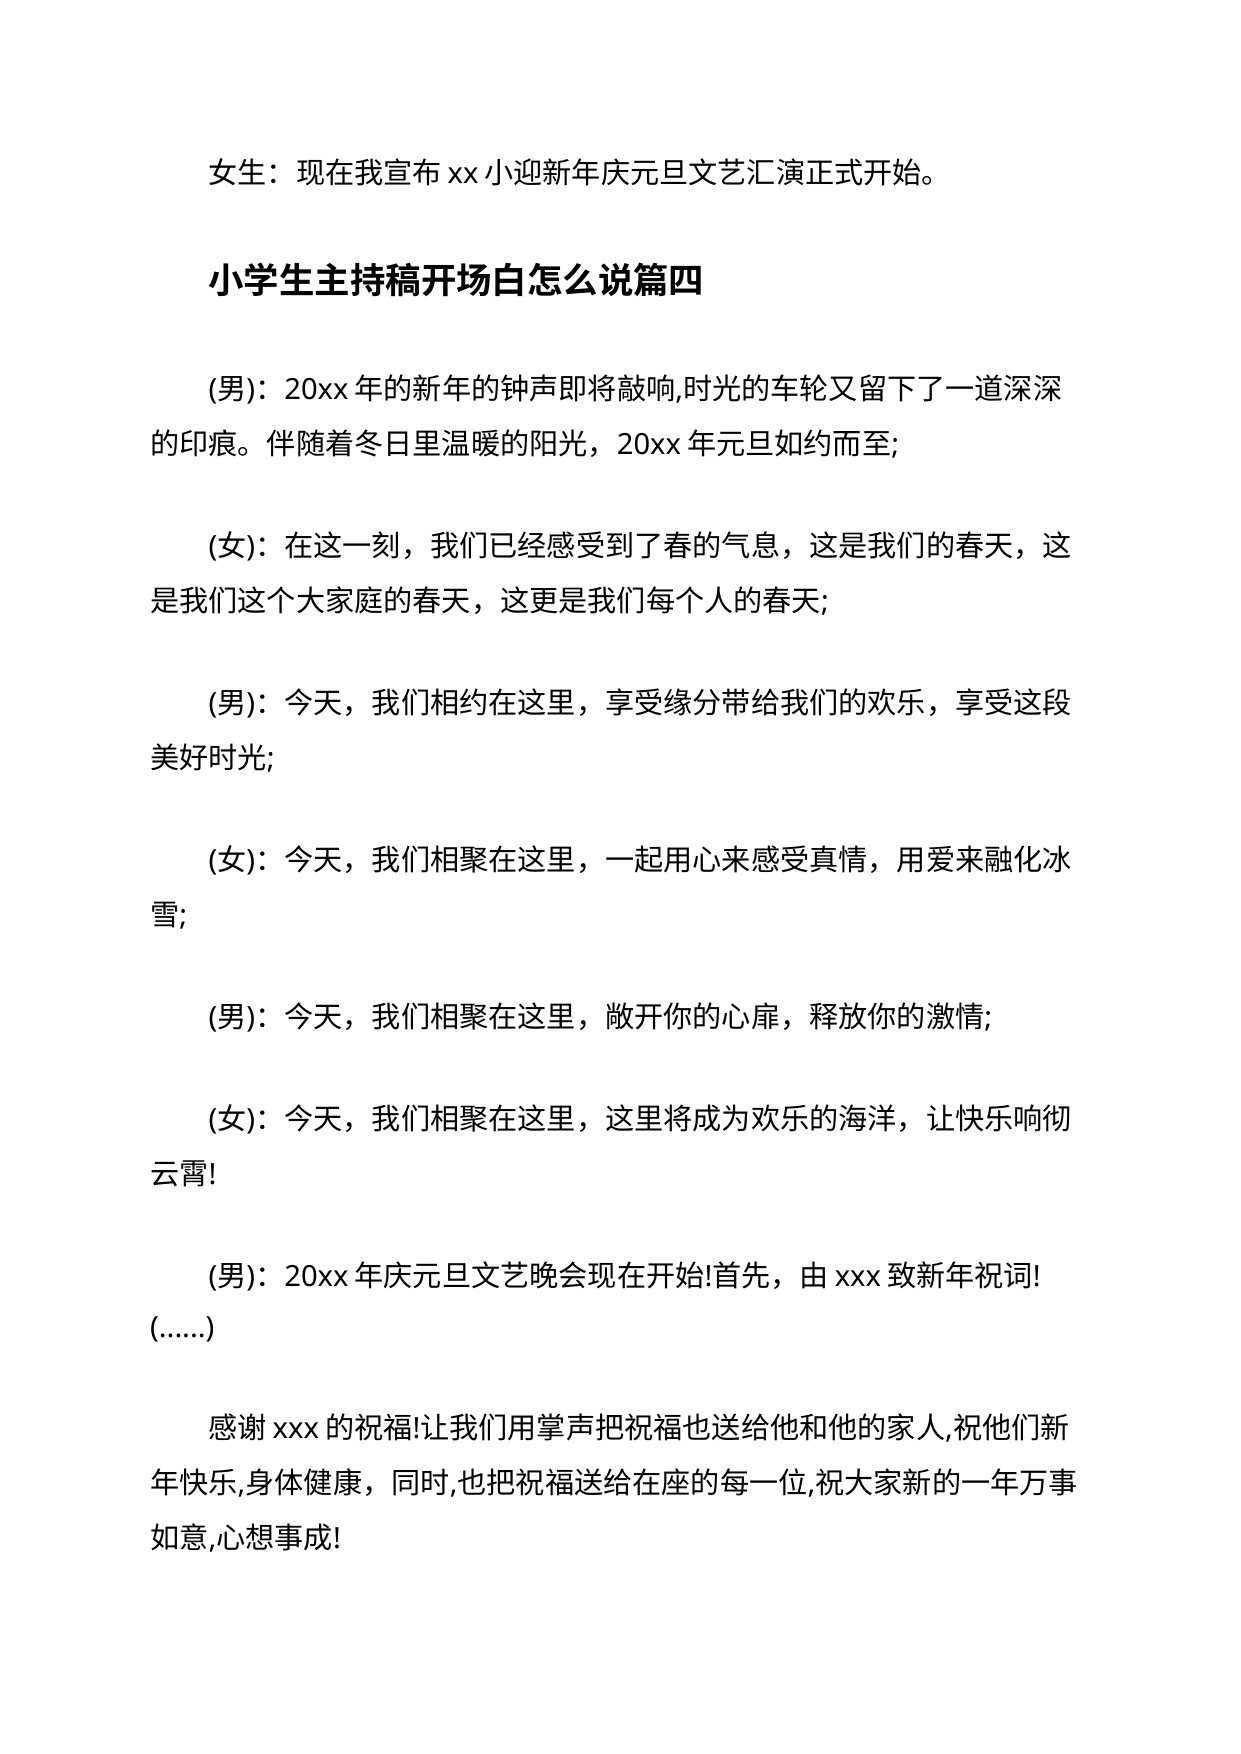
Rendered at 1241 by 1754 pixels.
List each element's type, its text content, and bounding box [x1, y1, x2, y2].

text (女)：今天，我们相聚在这里，这里将成为欢乐的海洋，让快乐响彻云霄! [150, 1095, 1090, 1193]
text (女)：今天，我们相聚在这里，一起用心来感受真情，用爱来融化冰雪; [150, 836, 1090, 934]
text (男)：20xx年的新年的钟声即将敲响,时光的车轮又留下了一道深深的印痕。伴随着冬日里温暖的阳光，20xx年元旦如约而至; [150, 365, 1090, 463]
text 女生：现在我宣布xx小迎新年庆元旦文艺汇演正式开始。 [150, 150, 1090, 192]
text (女)：在这一刻，我们已经感受到了春的气息，这是我们的春天，这是我们这个大家庭的春天，这更是我们每个人的春天; [150, 522, 1090, 620]
text 感谢xxx的祝福!让我们用掌声把祝福也送给他和他的家人,祝他们新年快乐,身体健康，同时,也把祝福送给在座的每一位,祝大家新的一年万事如意,心想事成! [150, 1405, 1090, 1557]
text 小学生主持稿开场白怎么说篇四 [150, 252, 1090, 303]
text (男)：今天，我们相约在这里，享受缘分带给我们的欢乐，享受这段美好时光; [150, 679, 1090, 777]
text (男)：今天，我们相聚在这里，敞开你的心扉，释放你的激情; [150, 993, 1090, 1036]
text (男)：20xx年庆元旦文艺晚会现在开始!首先，由xxx致新年祝词!(......) [150, 1252, 1090, 1346]
